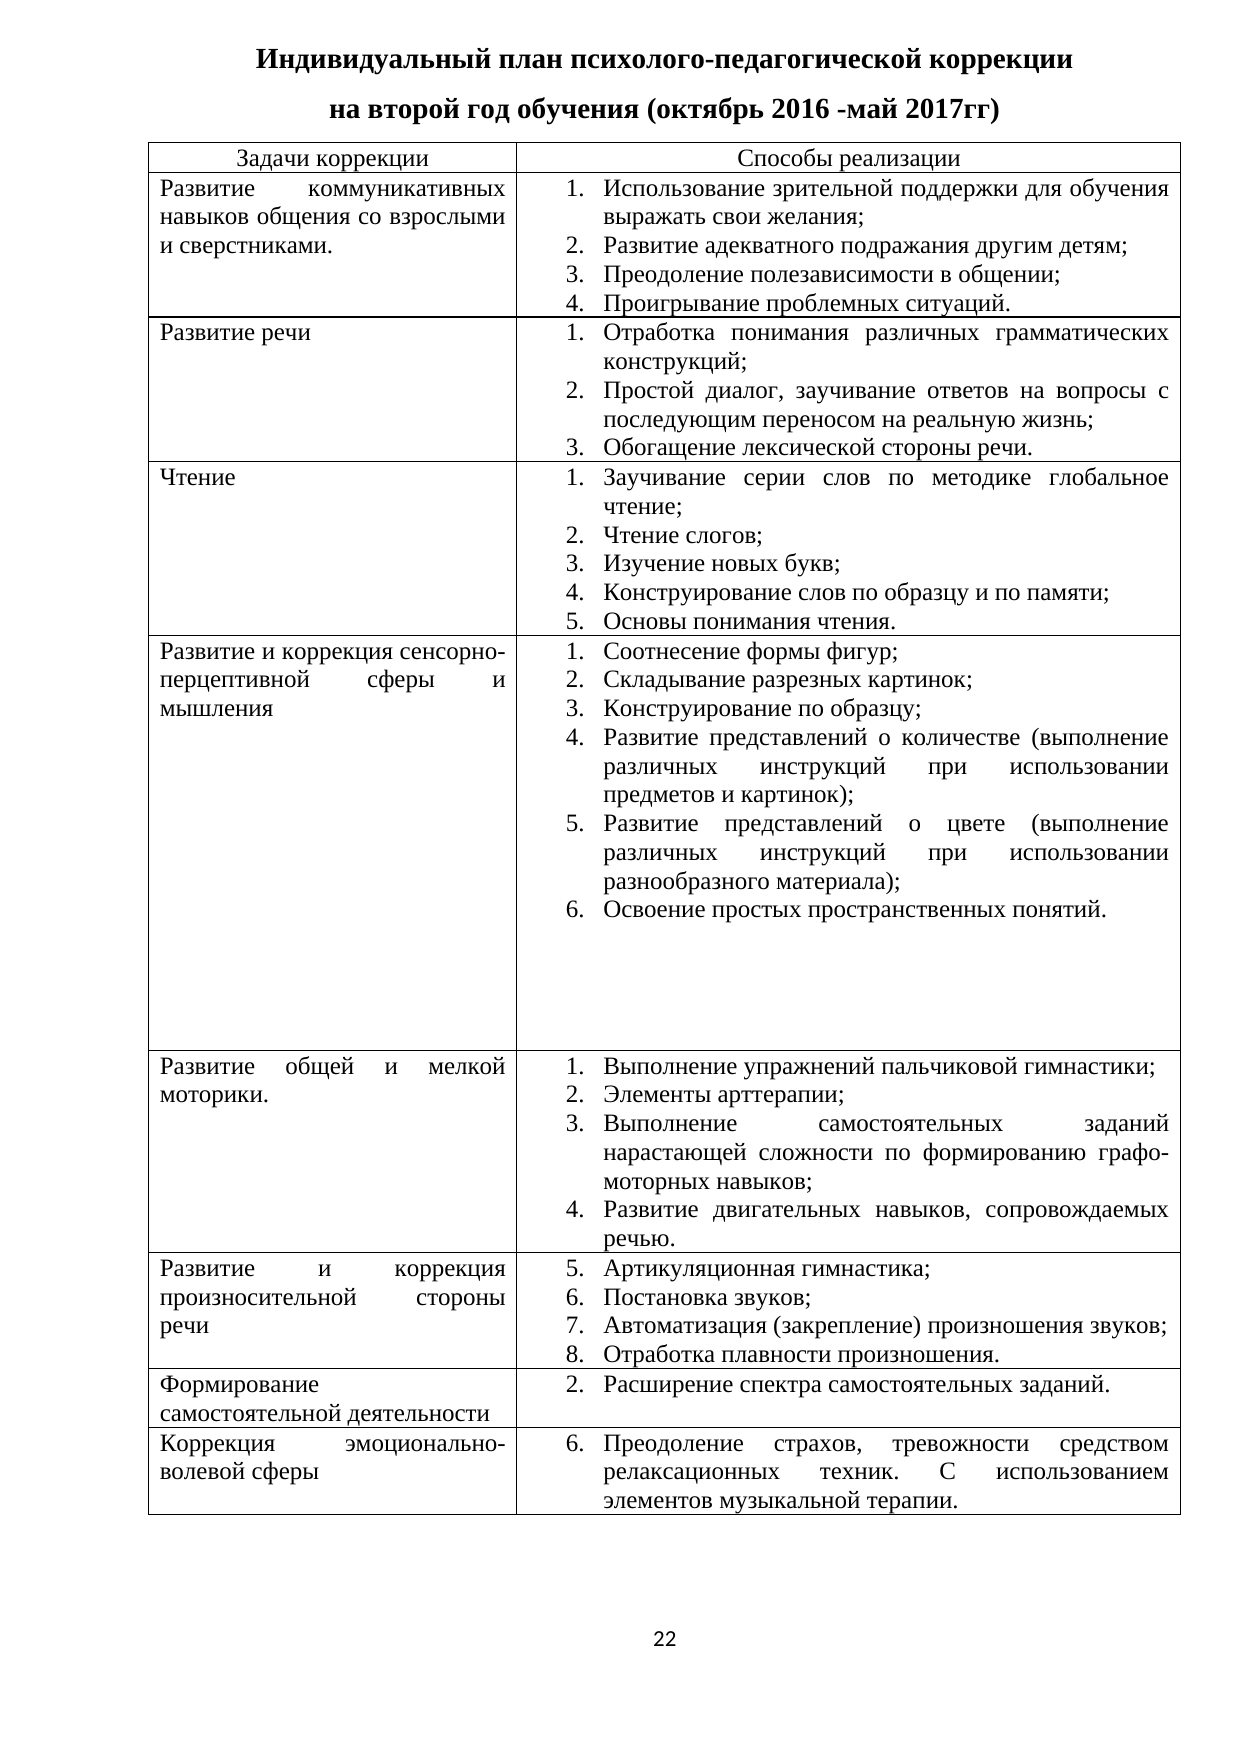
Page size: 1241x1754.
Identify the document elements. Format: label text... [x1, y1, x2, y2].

table_cell Отработка понимания различных грамматических конструкций; Простой диалог, заучивание ответов на вопросы с последующим переносом на реальную жизнь; Обогащение лексической стороны речи. [517, 318, 1180, 461]
table_cell Чтение [149, 462, 516, 635]
table_cell Использование зрительной поддержки для обучения выражать свои желания; Развитие адекватного подражания другим детям; Преодоление полезависимости в общении; Проигрывание проблемных ситуаций. [517, 173, 1180, 316]
text на второй год обучения (октябрь 2016 -май 2017гг) [148, 92, 1181, 125]
table_cell Развитие и коррекция произносительной стороны речи [149, 1253, 516, 1368]
table_cell Соотнесение формы фигур; Складывание разрезных картинок; Конструирование по образцу; Развитие представлений о количестве (выполнение различных инструкций при использовании предметов и картинок); Развитие представлений о цвете (выполнение различных инструкций при использовании разнообразного материала); Освоение простых пространственных понятий. [517, 636, 1180, 1050]
table_cell Коррекция эмоционально-волевой сферы [149, 1428, 516, 1514]
table_header Задачи коррекции [149, 143, 516, 172]
table_cell Развитие общей и мелкой моторики. [149, 1051, 516, 1252]
table_cell Развитие и коррекция сенсорно-перцептивной сферы и мышления [149, 636, 516, 1050]
table_cell Расширение спектра самостоятельных заданий. [517, 1369, 1180, 1427]
table_cell Развитие коммуникативных навыков общения со взрослыми и сверстниками. [149, 173, 516, 316]
table_cell Развитие речи [149, 318, 516, 461]
text Индивидуальный план психолого-педагогической коррекции [148, 41, 1181, 75]
table_cell Преодоление страхов, тревожности средством релаксационных техник. С использованием элементов музыкальной терапии. [517, 1428, 1180, 1514]
table_header Способы реализации [517, 143, 1180, 172]
table_cell Выполнение упражнений пальчиковой гимнастики; Элементы арттерапии; Выполнение самостоятельных заданий нарастающей сложности по формированию графо-моторных навыков; Развитие двигательных навыков, сопровождаемых речью. [517, 1051, 1180, 1252]
table_cell Заучивание серии слов по методике глобальное чтение; Чтение слогов; Изучение новых букв; Конструирование слов по образцу и по памяти; Основы понимания чтения. [517, 462, 1180, 635]
table_cell Артикуляционная гимнастика; Постановка звуков; Автоматизация (закрепление) произношения звуков; Отработка плавности произношения. [517, 1253, 1180, 1368]
table_cell Формирование самостоятельной деятельности [149, 1369, 516, 1427]
